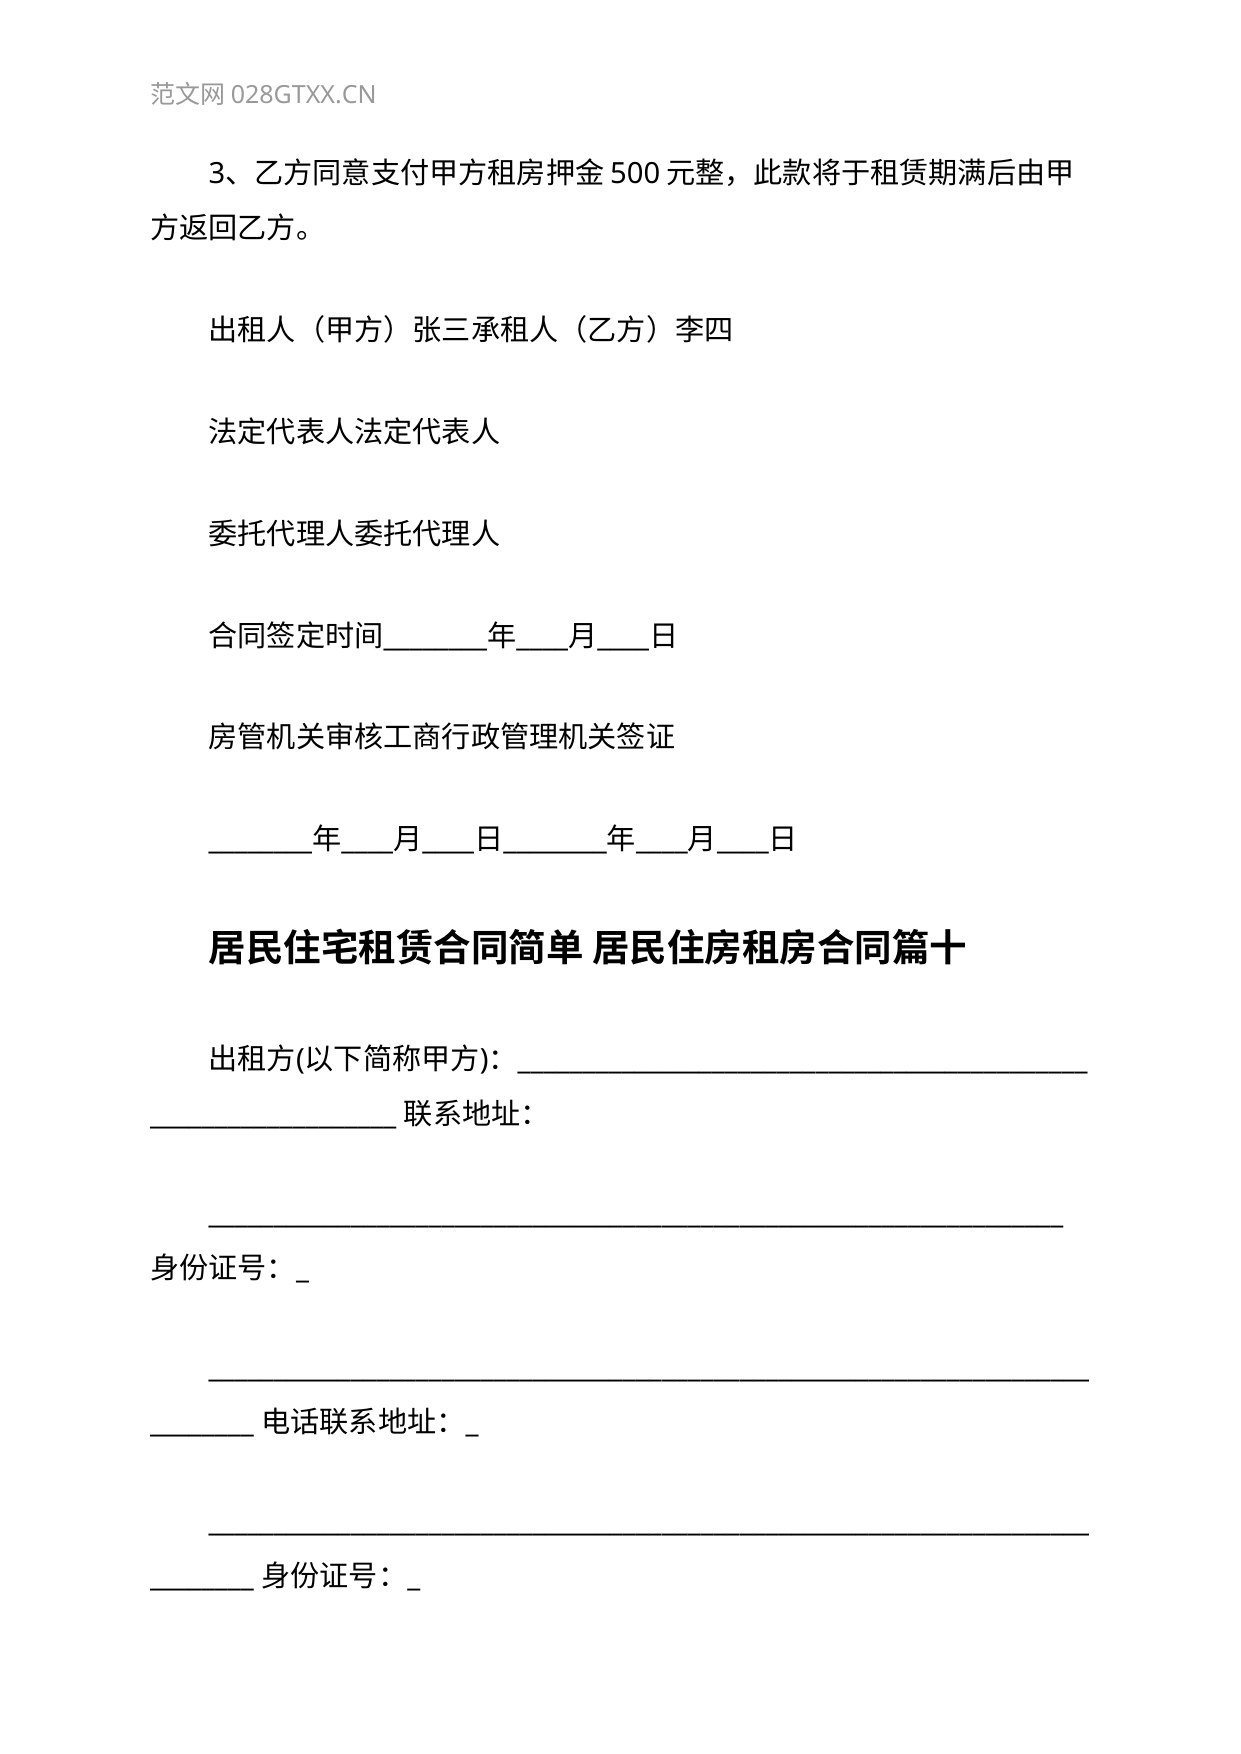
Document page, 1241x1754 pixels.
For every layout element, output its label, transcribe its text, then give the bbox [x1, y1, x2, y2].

text 3、乙方同意支付甲方租房押金500元整，此款将于租赁期满后由甲方返回乙方。 [150, 150, 1090, 247]
text 出租人（甲方）张三承租人（乙方）李四 [150, 307, 1090, 349]
text 房管机关审核工商行政管理机关签证 [150, 714, 1090, 756]
text 居民住宅租赁合同简单 居民住房租房合同篇十 [150, 918, 1090, 972]
text ________年____月____日________年____月____日 [150, 816, 1090, 858]
text __________________________________________________________________ 身份证号：_ [150, 1192, 1090, 1287]
text ____________________________________________________________________________ 电话联系地址：_ [150, 1346, 1090, 1441]
text 出租方(以下简称甲方)：_______________________________________________________________ 联系地址： [150, 1035, 1090, 1133]
text 合同签定时间________年____月____日 [150, 612, 1090, 654]
text ____________________________________________________________________________ 身份证号：_ [150, 1501, 1090, 1595]
text 委托代理人委托代理人 [150, 510, 1090, 553]
text 法定代表人法定代表人 [150, 408, 1090, 451]
